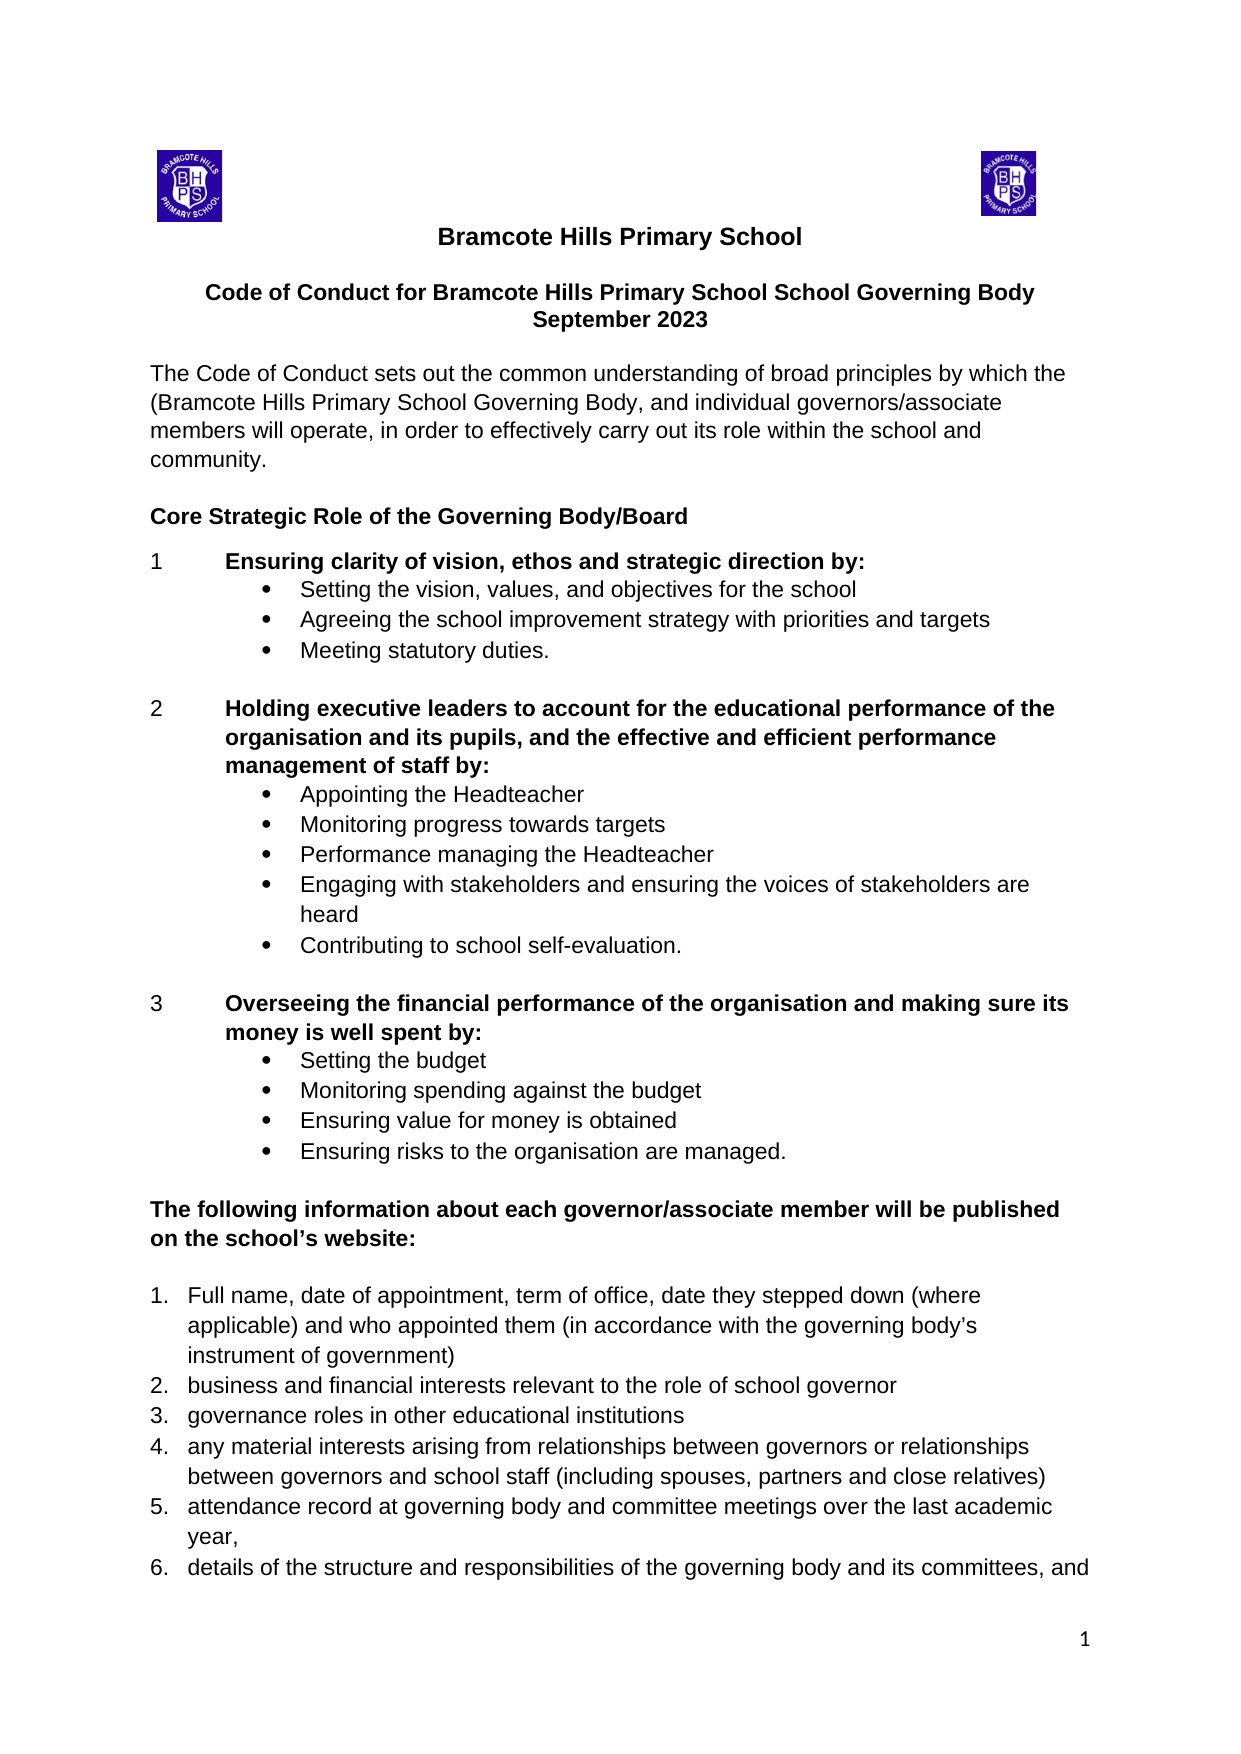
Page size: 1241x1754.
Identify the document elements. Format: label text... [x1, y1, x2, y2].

text Core Strategic Role of the Governing Body/Board [150, 503, 1090, 529]
list attendance record at governing body and committee meetings over the last academic year, [150, 1493, 1090, 1550]
list Setting the budget [262, 1047, 1090, 1073]
list business and financial interests relevant to the role of school governor [150, 1372, 1090, 1399]
list Appointing the Headteacher [262, 781, 1090, 807]
text 1 Ensuring clarity of vision, ethos and strategic direction by: [150, 548, 1090, 574]
list Monitoring spending against the budget [262, 1077, 1090, 1104]
text The Code of Conduct sets out the common understanding of broad principles by which the (Bramcote Hills Primary School Governing Body, and individual governors/associate members will operate, in order to effectively carry out its role within the school and community. [150, 360, 1090, 472]
picture [979, 151, 1036, 214]
list Monitoring progress towards targets [262, 811, 1090, 837]
list governance roles in other educational institutions [150, 1402, 1090, 1429]
list Contributing to school self-evaluation. [262, 932, 1090, 958]
list Meeting statutory duties. [262, 637, 1090, 663]
text 3 Overseeing the financial performance of the organisation and making sure its money is well spent by: [150, 990, 1090, 1045]
list Ensuring value for money is obtained [262, 1107, 1090, 1134]
list Engaging with stakeholders and ensuring the voices of stakeholders are heard [262, 871, 1090, 928]
list Setting the vision, values, and objectives for the school [262, 576, 1090, 602]
list Full name, date of appointment, term of office, date they stepped down (where applicable) and who appointed them (in accordance with the governing body’s instrument of government) [150, 1282, 1090, 1368]
list details of the structure and responsibilities of the governing body and its committees, and [150, 1553, 1090, 1580]
list Performance managing the Headteacher [262, 841, 1090, 867]
text Bramcote Hills Primary School [150, 222, 1090, 251]
picture [157, 150, 223, 222]
list any material interests arising from relationships between governors or relationships between governors and school staff (including spouses, partners and close relatives) [150, 1433, 1090, 1489]
list The following information about each governor/associate member will be published on the school’s website: [150, 1196, 1090, 1251]
text Code of Conduct for Bramcote Hills Primary School School Governing Body September 2023 [150, 279, 1090, 332]
text 2 Holding executive leaders to account for the educational performance of the organisation and its pupils, and the effective and efficient performance management of staff by: [150, 695, 1090, 778]
list Ensuring risks to the organisation are managed. [262, 1138, 1090, 1164]
list Agreeing the school improvement strategy with priorities and targets [262, 606, 1090, 633]
